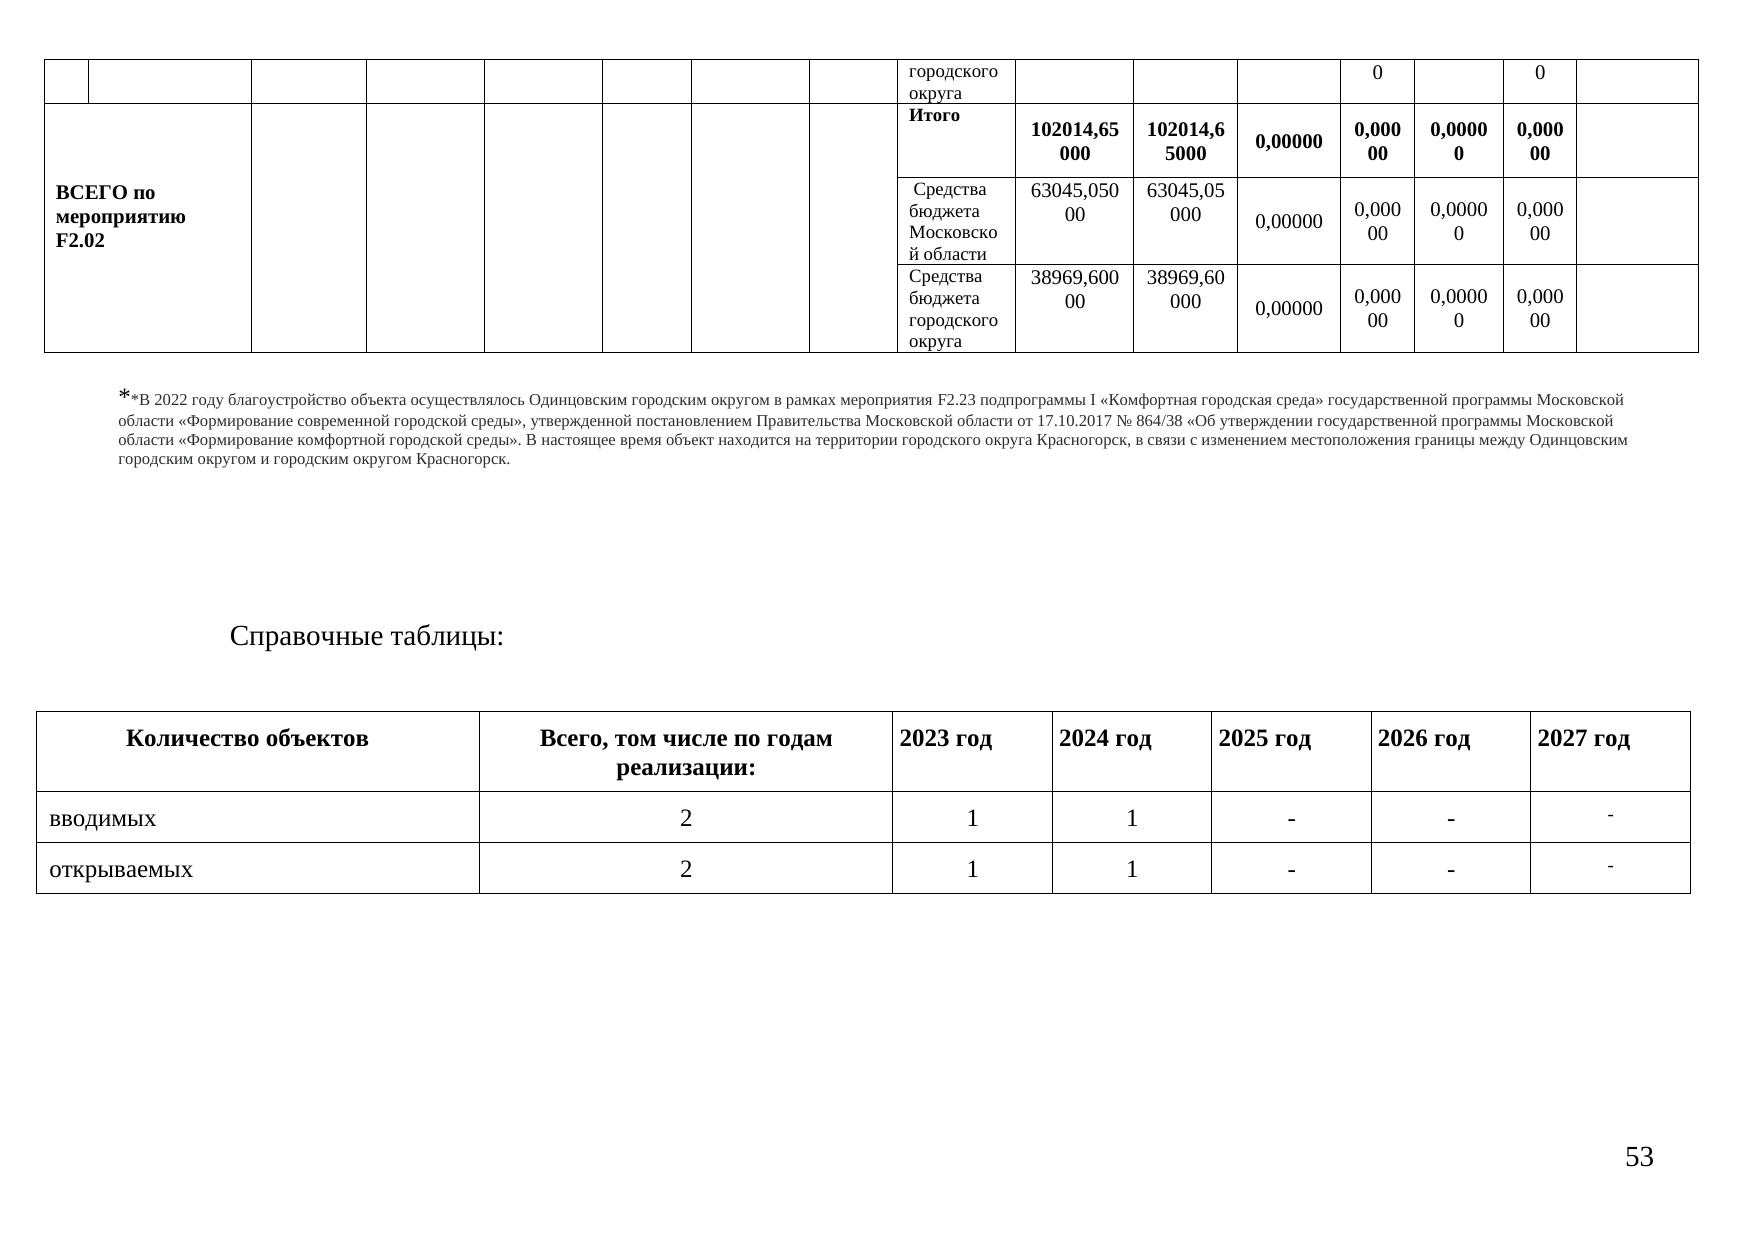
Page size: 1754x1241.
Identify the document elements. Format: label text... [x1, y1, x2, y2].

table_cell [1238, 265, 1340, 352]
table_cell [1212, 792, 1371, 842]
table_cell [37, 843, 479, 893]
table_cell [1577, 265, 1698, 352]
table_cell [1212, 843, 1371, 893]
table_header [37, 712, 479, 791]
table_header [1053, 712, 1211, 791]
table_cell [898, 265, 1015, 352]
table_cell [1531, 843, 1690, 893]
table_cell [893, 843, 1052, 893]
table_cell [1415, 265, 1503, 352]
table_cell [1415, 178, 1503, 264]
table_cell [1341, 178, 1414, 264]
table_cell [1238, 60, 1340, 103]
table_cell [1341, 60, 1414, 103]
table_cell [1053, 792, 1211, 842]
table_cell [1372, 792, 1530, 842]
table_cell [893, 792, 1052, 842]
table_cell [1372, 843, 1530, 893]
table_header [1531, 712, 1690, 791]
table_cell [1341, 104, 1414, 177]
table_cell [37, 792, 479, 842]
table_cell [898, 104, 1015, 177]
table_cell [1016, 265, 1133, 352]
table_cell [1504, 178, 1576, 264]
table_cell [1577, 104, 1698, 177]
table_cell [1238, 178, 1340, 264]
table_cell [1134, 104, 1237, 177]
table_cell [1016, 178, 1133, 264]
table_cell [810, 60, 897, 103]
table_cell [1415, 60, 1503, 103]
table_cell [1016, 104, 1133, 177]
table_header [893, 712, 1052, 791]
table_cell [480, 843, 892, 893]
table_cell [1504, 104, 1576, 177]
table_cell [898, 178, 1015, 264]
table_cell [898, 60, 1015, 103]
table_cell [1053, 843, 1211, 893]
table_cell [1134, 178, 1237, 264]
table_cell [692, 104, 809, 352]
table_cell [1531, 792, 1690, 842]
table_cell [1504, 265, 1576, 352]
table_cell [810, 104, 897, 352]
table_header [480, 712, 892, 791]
list Справочные таблицы: [229, 618, 1654, 652]
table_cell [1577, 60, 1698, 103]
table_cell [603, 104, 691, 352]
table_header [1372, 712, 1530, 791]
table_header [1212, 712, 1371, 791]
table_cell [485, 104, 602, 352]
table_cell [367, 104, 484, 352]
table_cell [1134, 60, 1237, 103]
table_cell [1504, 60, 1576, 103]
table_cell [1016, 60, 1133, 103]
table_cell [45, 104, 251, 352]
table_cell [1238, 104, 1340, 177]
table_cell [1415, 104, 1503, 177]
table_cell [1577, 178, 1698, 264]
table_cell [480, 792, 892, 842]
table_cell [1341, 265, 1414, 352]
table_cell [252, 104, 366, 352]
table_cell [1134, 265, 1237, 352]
text **В 2022 году благоустройство объекта осуществлялось Одинцовским городским округом в рамках мероприятия F2.23 подпрограммы I «Комфортная городская среда» государственной программы Московской области «Формирование современной городской среды», утвержденной постановлением Правительства Московской области от 17.10.2017 № 864/38 «Об утверждении государственной программы Московской области «Формирование комфортной городской среды». В настоящее время объект находится на территории городского округа Красногорск, в связи с изменением местоположения границы между Одинцовским городским округом и городским округом Красногорск. [118, 382, 1654, 468]
